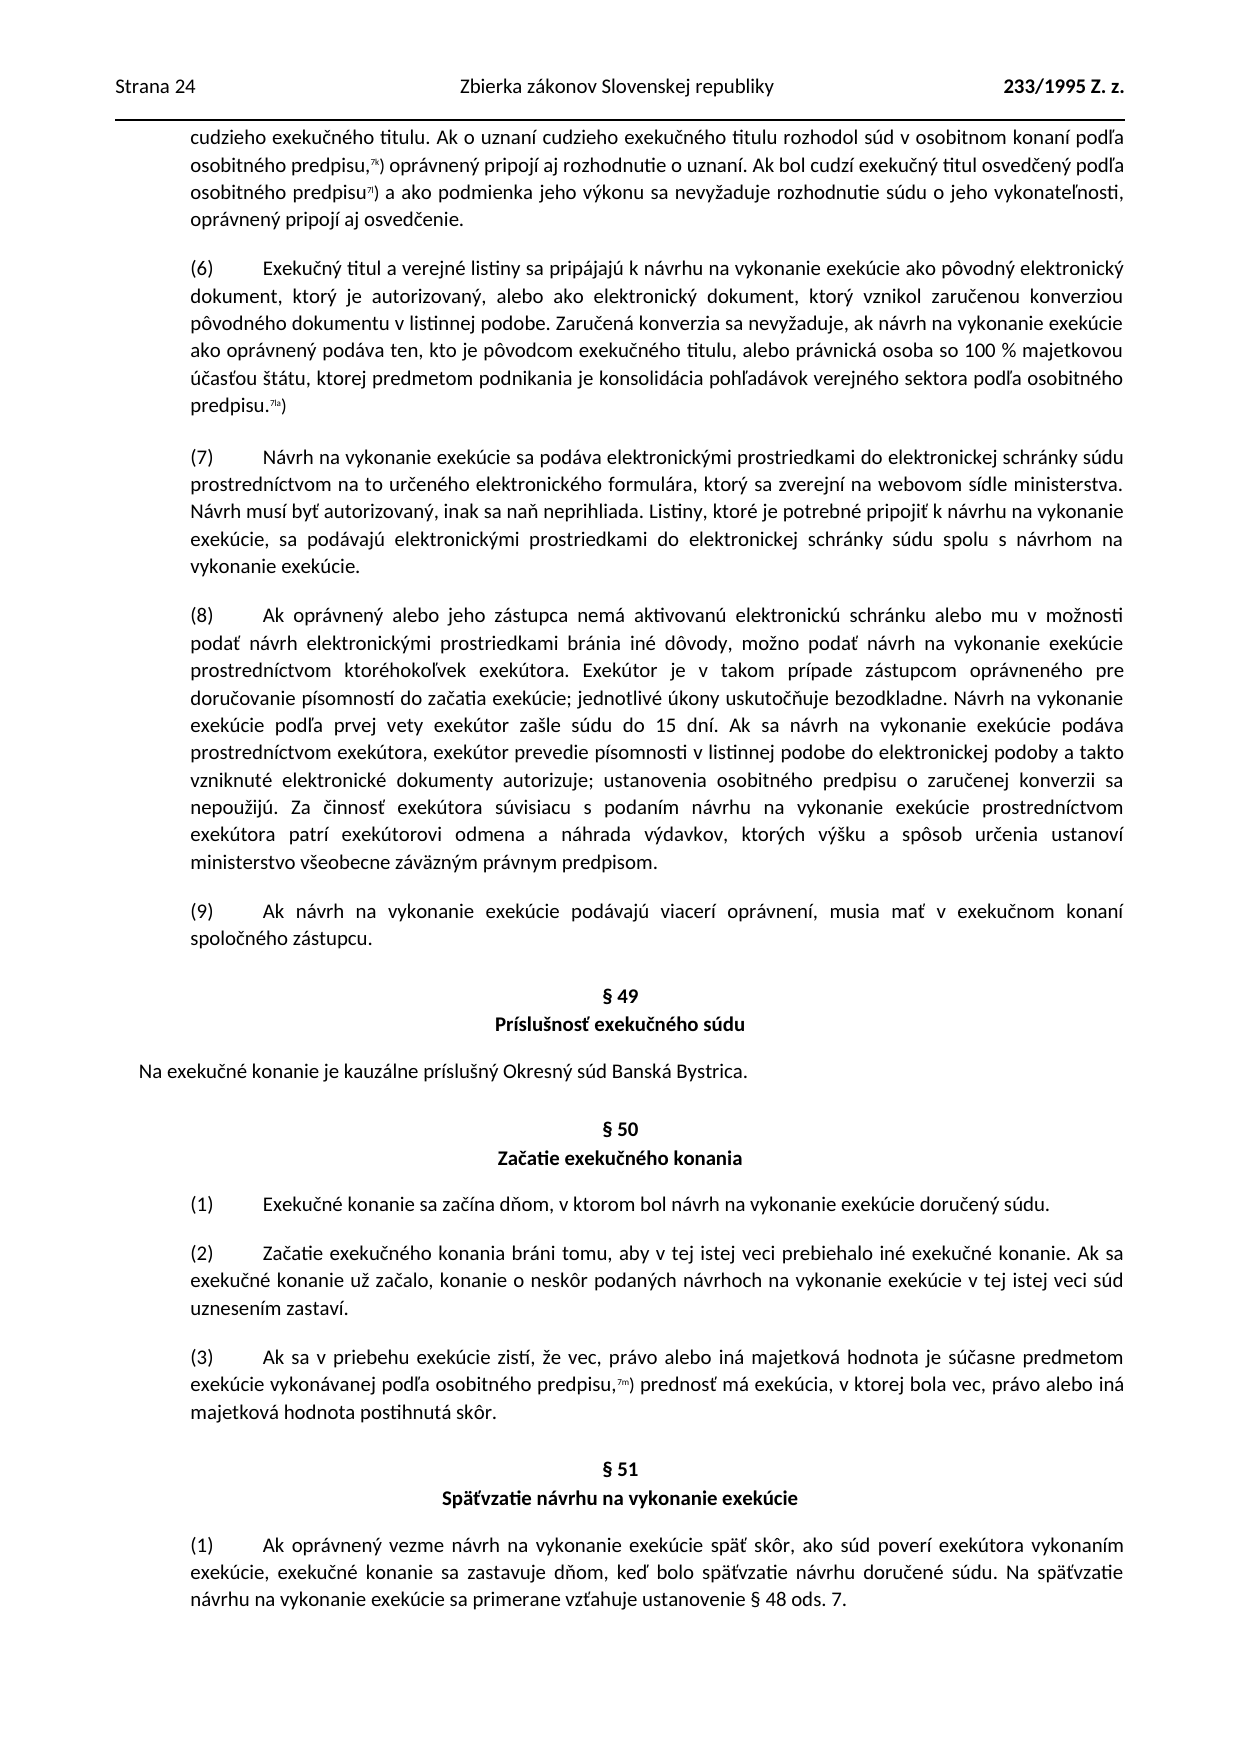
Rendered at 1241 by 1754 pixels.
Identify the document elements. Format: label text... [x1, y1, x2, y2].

text Na exekučné konanie je kauzálne príslušný Okresný súd Banská Bystrica. [139, 1058, 1125, 1084]
text § 50 [144, 1116, 1096, 1142]
list Začatie exekučného konania bráni tomu, aby v tej istej veci prebiehalo iné exekučné konanie. Ak sa exekučné konanie už začalo, konanie o neskôr podaných návrhoch na vykonanie exekúcie v tej istej veci súd uznesením zastaví. [190, 1240, 1125, 1321]
list Ak oprávnený alebo jeho zástupca nemá aktivovanú elektronickú schránku alebo mu v možnosti podať návrh elektronickými prostriedkami bránia iné dôvody, možno podať návrh na vykonanie exekúcie prostredníctvom ktoréhokoľvek exekútora. Exekútor je v takom prípade zástupcom oprávneného pre doručovanie písomností do začatia exekúcie; jednotlivé úkony uskutočňuje bezodkladne. Návrh na vykonanie exekúcie podľa prvej vety exekútor zašle súdu do 15 dní. Ak sa návrh na vykonanie exekúcie podáva prostredníctvom exekútora, exekútor prevedie písomnosti v listinnej podobe do elektronickej podoby a takto vzniknuté elektronické dokumenty autorizuje; ustanovenia osobitného predpisu o zaručenej konverzii sa nepoužijú. Za činnosť exekútora súvisiacu s podaním návrhu na vykonanie exekúcie prostredníctvom exekútora patrí exekútorovi odmena a náhrada výdavkov, ktorých výšku a spôsob určenia ustanoví ministerstvo všeobecne záväzným právnym predpisom. [190, 602, 1125, 874]
list Exekučné konanie sa začína dňom, v ktorom bol návrh na vykonanie exekúcie doručený súdu. [190, 1191, 1125, 1217]
list Ak návrh na vykonanie exekúcie podávajú viacerí oprávnení, musia mať v exekučnom konaní spoločného zástupcu. [190, 898, 1125, 951]
text Príslušnosť exekučného súdu [144, 1012, 1096, 1037]
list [190, 101, 1125, 232]
text Začatie exekučného konania [144, 1145, 1096, 1170]
text § 49 [144, 983, 1096, 1008]
list Ak oprávnený vezme návrh na vykonanie exekúcie späť skôr, ako súd poverí exekútora vykonaním exekúcie, exekučné konanie sa zastavuje dňom, keď bolo späťvzatie návrhu doručené súdu. Na späťvzatie návrhu na vykonanie exekúcie sa primerane vzťahuje ustanovenie § 48 ods. 7. [190, 1532, 1125, 1612]
list Exekučný titul a verejné listiny sa pripájajú k návrhu na vykonanie exekúcie ako pôvodný elektronický dokument, ktorý je autorizovaný, alebo ako elektronický dokument, ktorý vznikol zaručenou konverziou pôvodného dokumentu v listinnej podobe. Zaručená konverzia sa nevyžaduje, ak návrh na vykonanie exekúcie ako oprávnený podáva ten, kto je pôvodcom exekučného titulu, alebo právnická osoba so 100 % majetkovou účasťou štátu, ktorej predmetom podnikania je konsolidácia pohľadávok verejného sektora podľa osobitného predpisu.7la) [190, 256, 1125, 418]
list Ak sa v priebehu exekúcie zistí, že vec, právo alebo iná majetková hodnota je súčasne predmetom exekúcie vykonávanej podľa osobitného predpisu,7m) prednosť má exekúcia, v ktorej bola vec, právo alebo iná majetková hodnota postihnutá skôr. [190, 1344, 1125, 1424]
list Návrh na vykonanie exekúcie sa podáva elektronickými prostriedkami do elektronickej schránky súdu prostredníctvom na to určeného elektronického formulára, ktorý sa zverejní na webovom sídle ministerstva. Návrh musí byť autorizovaný, inak sa naň neprihliada. Listiny, ktoré je potrebné pripojiť k návrhu na vykonanie exekúcie, sa podávajú elektronickými prostriedkami do elektronickej schránky súdu spolu s návrhom na vykonanie exekúcie. [190, 444, 1125, 579]
text Späťvzatie návrhu na vykonanie exekúcie [144, 1485, 1096, 1511]
text § 51 [144, 1457, 1096, 1482]
